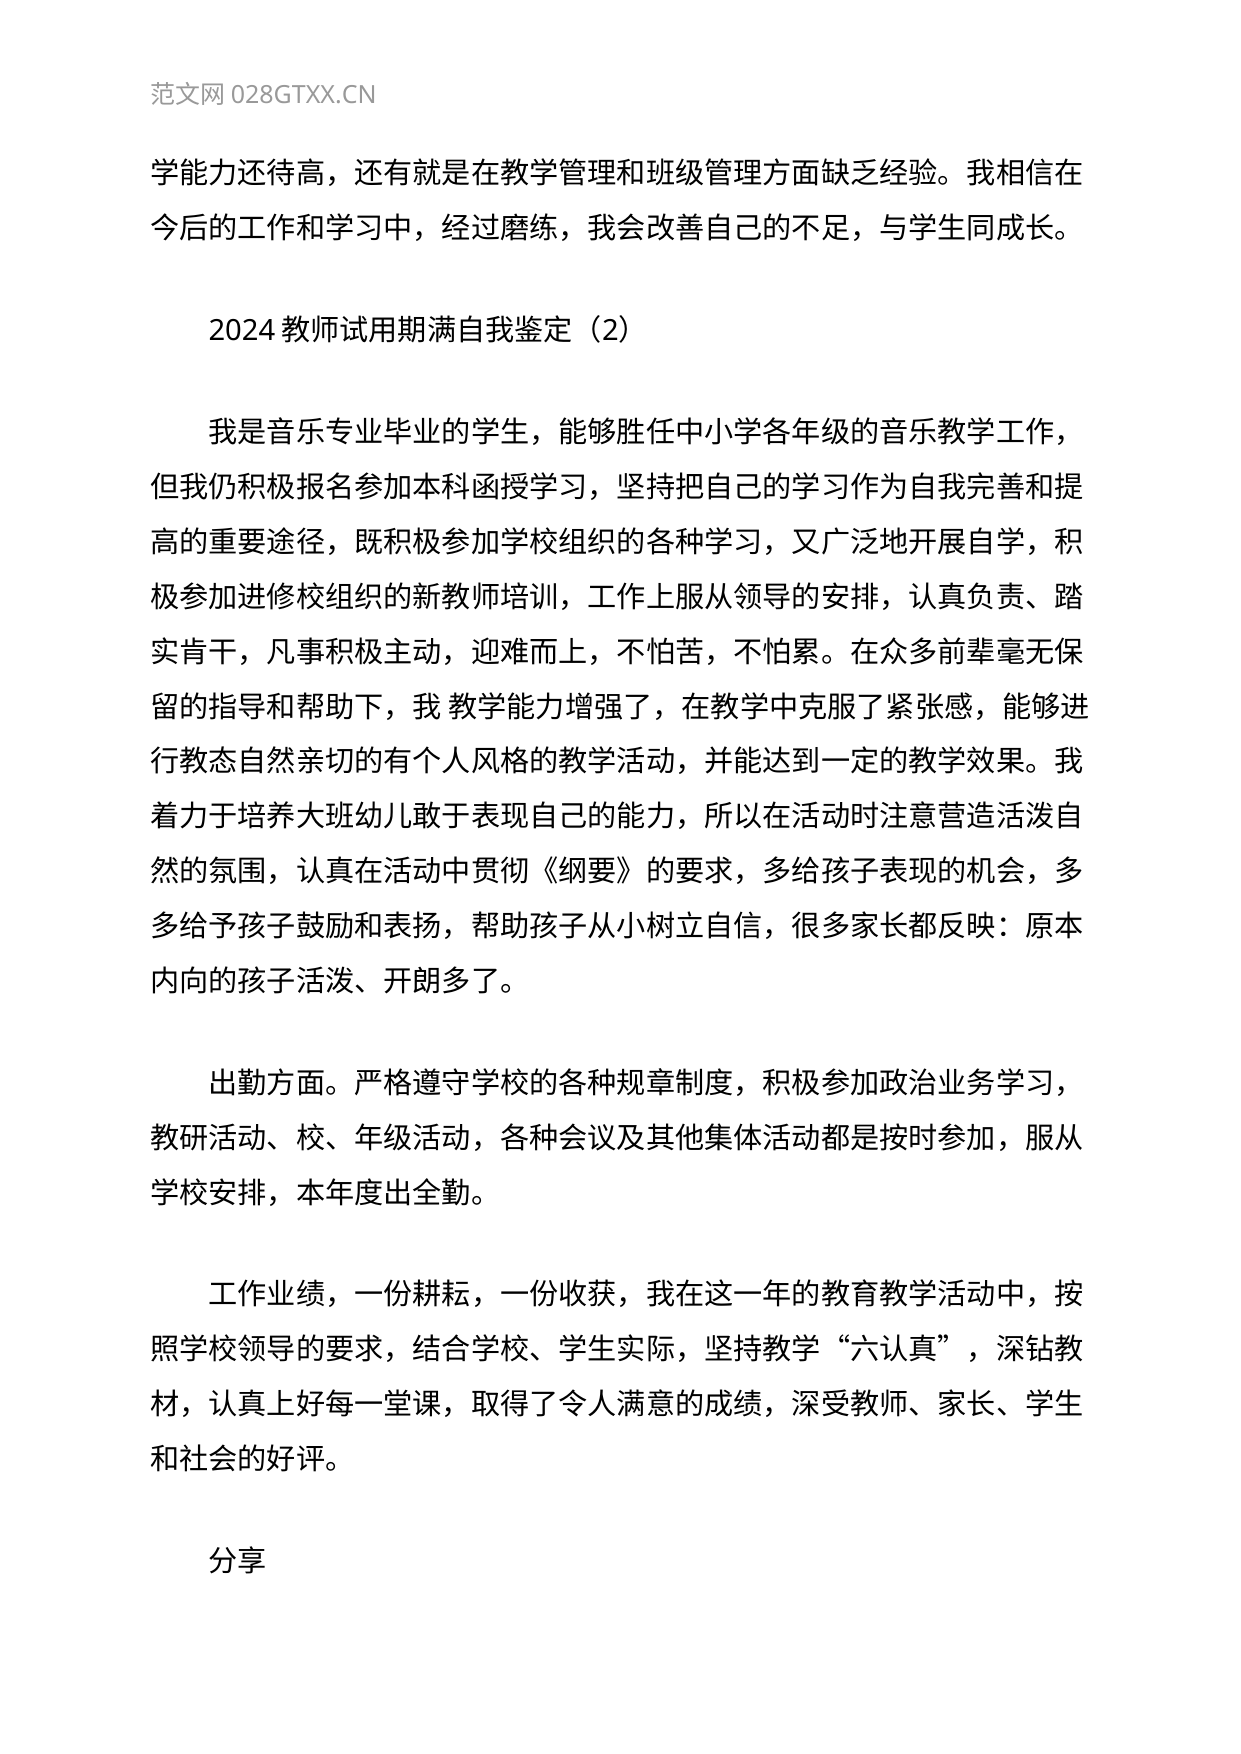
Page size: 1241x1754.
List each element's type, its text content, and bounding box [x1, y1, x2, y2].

text 我是音乐专业毕业的学生，能够胜任中小学各年级的音乐教学工作，但我仍积极报名参加本科函授学习，坚持把自己的学习作为自我完善和提高的重要途径，既积极参加学校组织的各种学习，又广泛地开展自学，积极参加进修校组织的新教师培训，工作上服从领导的安排，认真负责、踏实肯干，凡事积极主动，迎难而上，不怕苦，不怕累。在众多前辈毫无保留的指导和帮助下，我 教学能力增强了，在教学中克服了紧张感，能够进行教态自然亲切的有个人风格的教学活动，并能达到一定的教学效果。我着力于培养大班幼儿敢于表现自己的能力，所以在活动时注意营造活泼自然的氛围，认真在活动中贯彻《纲要》的要求，多给孩子表现的机会，多多给予孩子鼓励和表扬，帮助孩子从小树立自信，很多家长都反映：原本内向的孩子活泼、开朗多了。 [150, 409, 1090, 1000]
text 2024教师试用期满自我鉴定（2） [150, 307, 1090, 349]
text 工作业绩，一份耕耘，一份收获，我在这一年的教育教学活动中，按照学校领导的要求，结合学校、学生实际，坚持教学“六认真”，深钻教材，认真上好每一堂课，取得了令人满意的成绩，深受教师、家长、学生和社会的好评。 [150, 1271, 1090, 1478]
text 出勤方面。严格遵守学校的各种规章制度，积极参加政治业务学习，教研活动、校、年级活动，各种会议及其他集体活动都是按时参加，服从学校安排，本年度出全勤。 [150, 1059, 1090, 1211]
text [150, 150, 1090, 247]
text 分享 [150, 1537, 1090, 1580]
